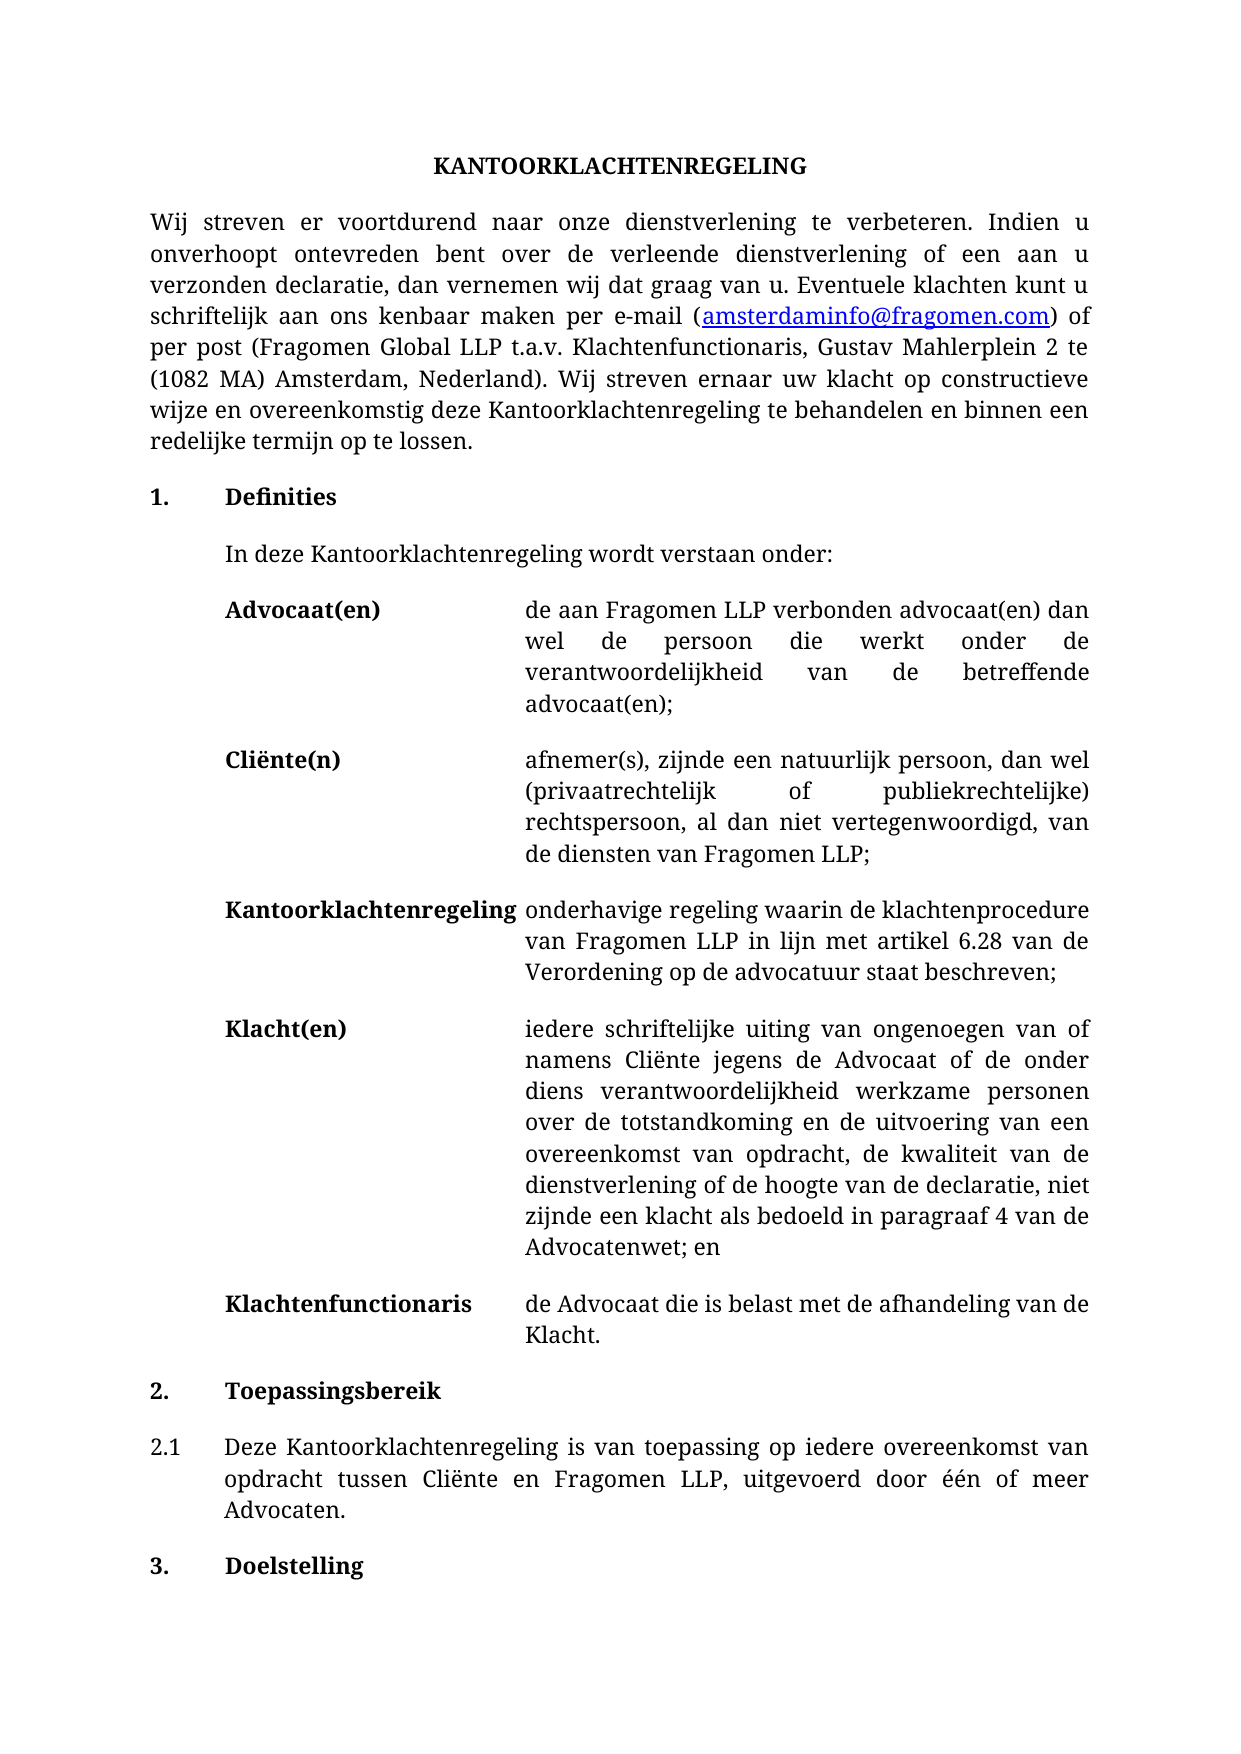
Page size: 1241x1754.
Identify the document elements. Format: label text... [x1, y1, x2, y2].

text Klacht(en) iedere schriftelijke uiting van ongenoegen van of namens Cliënte jegens de Advocaat of de onder diens verantwoordelijkheid werkzame personen over de totstandkoming en de uitvoering van een overeenkomst van opdracht, de kwaliteit van de dienstverlening of de hoogte van de declaratie, niet zijnde een klacht als bedoeld in paragraaf 4 van de Advocatenwet; en [225, 1012, 1090, 1262]
text Kantoorklachtenregeling onderhavige regeling waarin de klachtenprocedure van Fragomen LLP in lijn met artikel 6.28 van de Verordening op de advocatuur staat beschreven; [225, 894, 1090, 987]
text Wij streven er voortdurend naar onze dienstverlening te verbeteren. Indien u onverhoopt ontevreden bent over de verleende dienstverlening of een aan u verzonden declaratie, dan vernemen wij dat graag van u. Eventuele klachten kunt u schriftelijk aan ons kenbaar maken per e-mail (amsterdaminfo@fragomen.com) of per post (Fragomen Global LLP t.a.v. Klachtenfunctionaris, Gustav Mahlerplein 2 te (1082 MA) Amsterdam, Nederland). Wij streven ernaar uw klacht op constructieve wijze en overeenkomstig deze Kantoorklachtenregeling te behandelen en binnen een redelijke termijn op te lossen. [150, 206, 1090, 456]
subtitle kantoorklachtenregeling [150, 150, 1090, 181]
text Klachtenfunctionaris de Advocaat die is belast met de afhandeling van de Klacht. [225, 1287, 1090, 1350]
text Cliënte(n) afnemer(s), zijnde een natuurlijk persoon, dan wel (privaatrechtelijk of publiekrechtelijke) rechtspersoon, al dan niet vertegenwoordigd, van de diensten van Fragomen LLP; [225, 744, 1090, 869]
subtitle Toepassingsbereik [150, 1375, 1090, 1406]
text Advocaat(en) de aan Fragomen LLP verbonden advocaat(en) dan wel de persoon die werkt onder de verantwoordelijkheid van de betreffende advocaat(en); [225, 594, 1090, 719]
text In deze Kantoorklachtenregeling wordt verstaan onder: [225, 537, 1090, 569]
subtitle Definities [150, 481, 1090, 512]
subtitle Doelstelling [150, 1550, 1090, 1581]
list Deze Kantoorklachtenregeling is van toepassing op iedere overeenkomst van opdracht tussen Cliënte en Fragomen LLP, uitgevoerd door één of meer Advocaten. [150, 1431, 1090, 1525]
